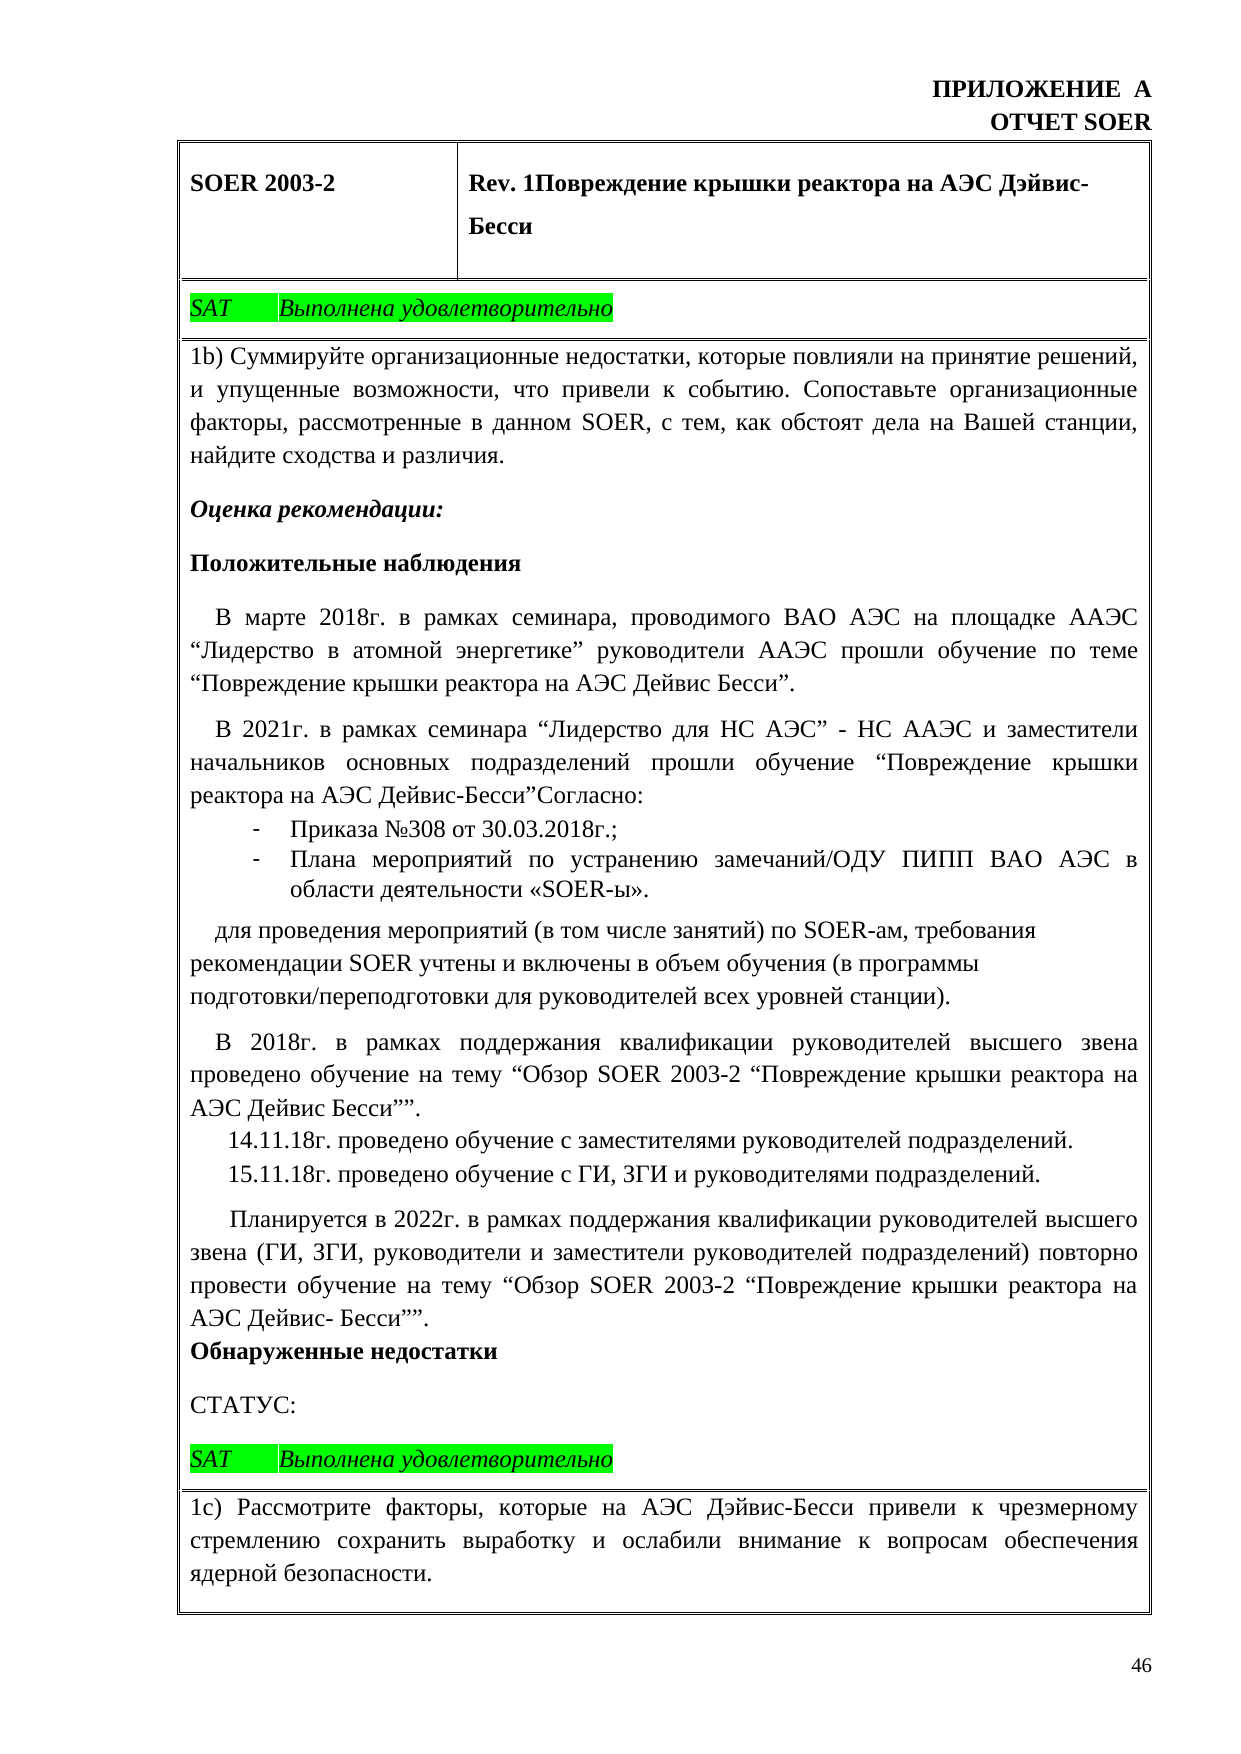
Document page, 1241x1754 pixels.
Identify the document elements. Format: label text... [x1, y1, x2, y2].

table_header Rev. 1Повреждение крышки реактора на АЭС Дэйвис-Бесси [458, 143, 1149, 278]
table_header SOER 2003-2 [180, 143, 457, 278]
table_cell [180, 278, 1149, 338]
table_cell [179, 1489, 1150, 1612]
table_cell 1b) Суммируйте организационные недостатки, которые повлияли на принятие решений, и упущенные возможности, что привели к событию. Сопоставьте организационные факторы, рассмотренные в данном SOER, с тем, как обстоят дела на Вашей станции, найдите сходства и различия. Оценка рекомендации: Положительные наблюдения В марте 2018г. в рамках семинара, проводимого ВАО АЭС на площадке ААЭС “Лидерство в атомной энергетике” руководители ААЭС прошли обучение по теме “Повреждение крышки реактора на АЭС Дейвис Бесси”. В 2021г. в рамках семинара “Лидерство для НС АЭС” - НС ААЭС и заместители начальников основных подразделений прошли обучение “Повреждение крышки реактора на АЭС Дейвис-Бесси”Согласно: Приказа №308 от 30.03.2018г.; Плана мероприятий по устранению замечаний/ОДУ ПИПП ВАО АЭС в области деятельности «SOER-ы». для проведения мероприятий (в том числе занятий) по SOER-ам, требования рекомендации SOER учтены и включены в объем обучения (в программы подготовки/переподготовки для руководителей всех уровней станции). В 2018г. в рамках поддержания квалификации руководителей высшего звена проведено обучение на тему “Обзор SOER 2003-2 “Повреждение крышки реактора на АЭС Дейвис Бесси””. 14.11.18г. проведено обучение с заместителями руководителей подразделений. 15.11.18г. проведено обучение с ГИ, ЗГИ и руководителями подразделений. Планируется в 2022г. в рамках поддержания квалификации руководителей высшего звена (ГИ, ЗГИ, руководители и заместители руководителей подразделений) повторно провести обучение на тему “Обзор SOER 2003-2 “Повреждение крышки реактора на АЭС Дейвис- Бесси””. Обнаруженные недостатки СТАТУС: SAT Выполнена удовлетворительно [179, 338, 1150, 1489]
